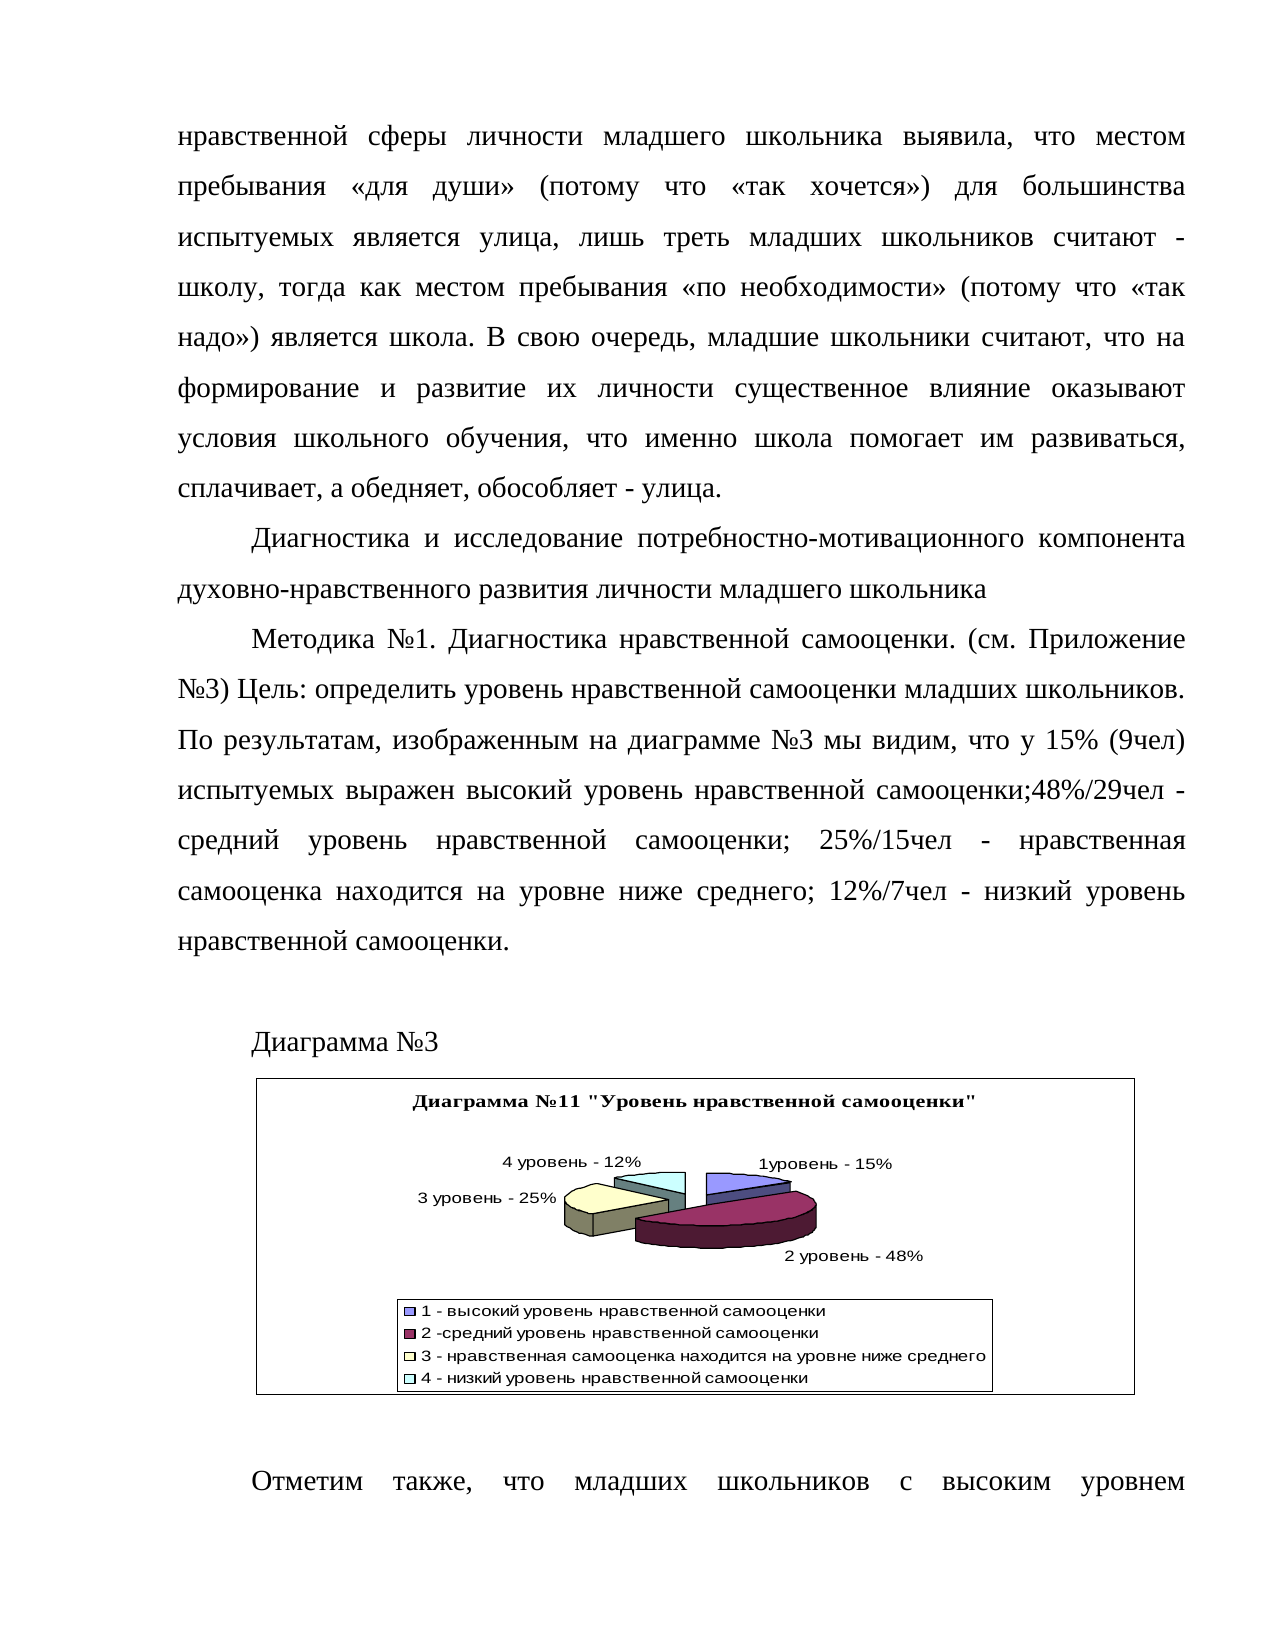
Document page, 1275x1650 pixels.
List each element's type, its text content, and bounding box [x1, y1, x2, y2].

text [177, 118, 1186, 504]
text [177, 1463, 1186, 1497]
text Диагностика и исследование потребностно-мотивационного компонента духовно-нравственного развития личности младшего школьника [177, 521, 1186, 604]
text Диаграмма №3 [177, 1024, 1186, 1057]
text Методика №1. Диагностика нравственной самооценки. (см. Приложение №3) Цель: определить уровень нравственной самооценки младших школьников. По результатам, изображенным на диаграмме №3 мы видим, что у 15% (9чел) испытуемых выражен высокий уровень нравственной самооценки;48%/29чел - средний уровень нравственной самооценки; 25%/15чел - нравственная самооценка находится на уровне ниже среднего; 12%/7чел - низкий уровень нравственной самооценки. [177, 621, 1186, 957]
